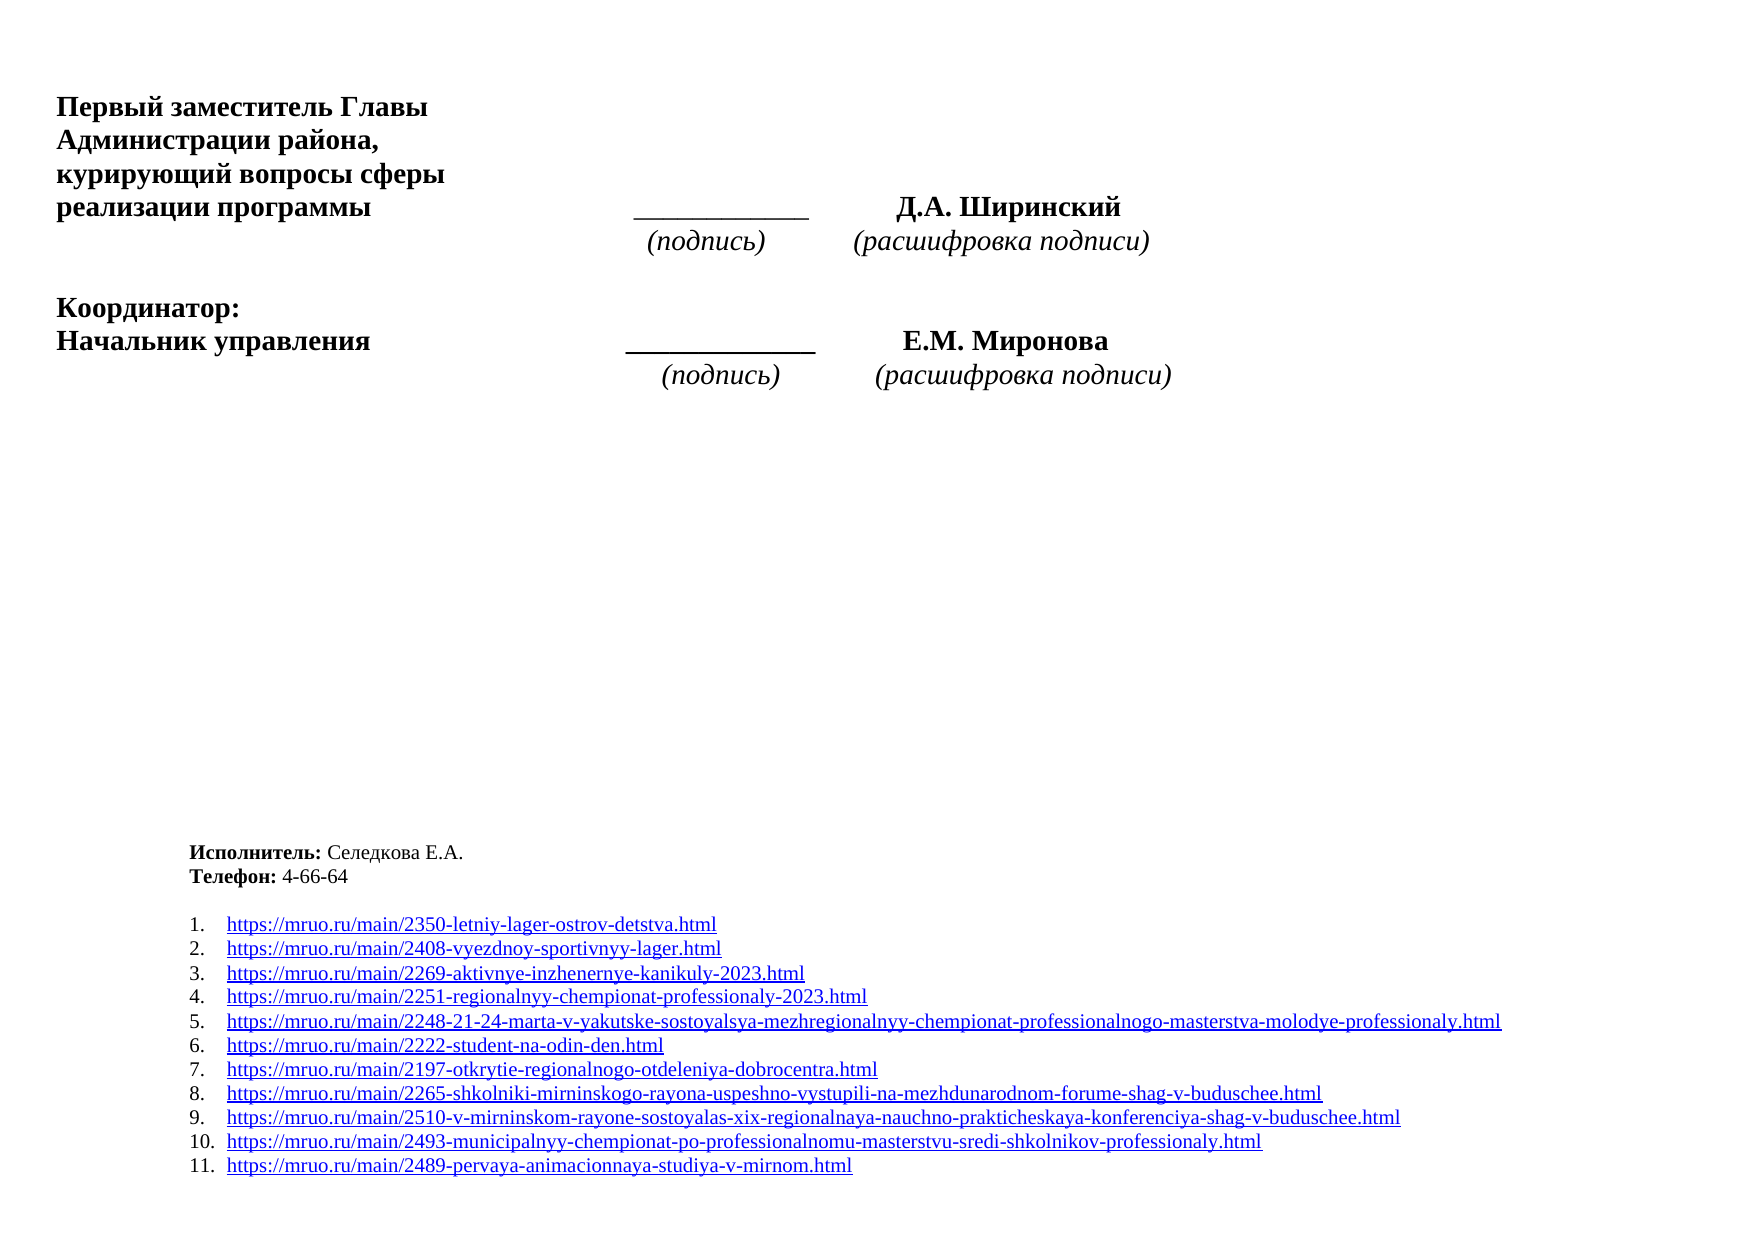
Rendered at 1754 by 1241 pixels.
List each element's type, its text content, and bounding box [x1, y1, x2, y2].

list https://mruo.ru/main/2408-vyezdnoy-sportivnyy-lager.html [189, 936, 1636, 960]
text Телефон: 4-66-64 [189, 864, 1636, 888]
text курирующий вопросы сферы [56, 156, 1636, 189]
list https://mruo.ru/main/2248-21-24-marta-v-yakutske-sostoyalsya-mezhregionalnyy-chempionat-professionalnogo-masterstva-molodye-professionaly.html [189, 1008, 1636, 1033]
list https://mruo.ru/main/2489-pervaya-animacionnaya-studiya-v-mirnom.html [189, 1153, 1636, 1177]
list https://mruo.ru/main/2493-municipalnyy-chempionat-po-professionalnomu-masterstvu-sredi-shkolnikov-professionaly.html [189, 1129, 1636, 1153]
text реализации программы ____________ Д.А. Ширинский [56, 189, 1636, 223]
list https://mruo.ru/main/2197-otkrytie-regionalnogo-otdeleniya-dobrocentra.html [189, 1057, 1636, 1081]
text (подпись) (расшифровка подписи) [56, 357, 1636, 391]
list https://mruo.ru/main/2269-aktivnye-inzhenernye-kanikuly-2023.html [189, 960, 1636, 984]
list https://mruo.ru/main/2350-letniy-lager-ostrov-detstva.html [189, 912, 1636, 936]
text (подпись) (расшифровка подписи) [56, 223, 1636, 256]
text Первый заместитель Главы [56, 89, 1636, 122]
text Координатор: [56, 290, 1636, 323]
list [189, 1105, 1636, 1129]
text Начальник управления _____________ Е.М. Миронова [56, 323, 1636, 357]
text Исполнитель: Селедкова Е.А. [189, 840, 1636, 864]
list https://mruo.ru/main/2265-shkolniki-mirninskogo-rayona-uspeshno-vystupili-na-mezhdunarodnom-forume-shag-v-buduschee.html [189, 1081, 1636, 1105]
list https://mruo.ru/main/2222-student-na-odin-den.html [189, 1033, 1636, 1057]
text Администрации района, [56, 122, 1636, 156]
list https://mruo.ru/main/2251-regionalnyy-chempionat-professionaly-2023.html [189, 984, 1636, 1008]
